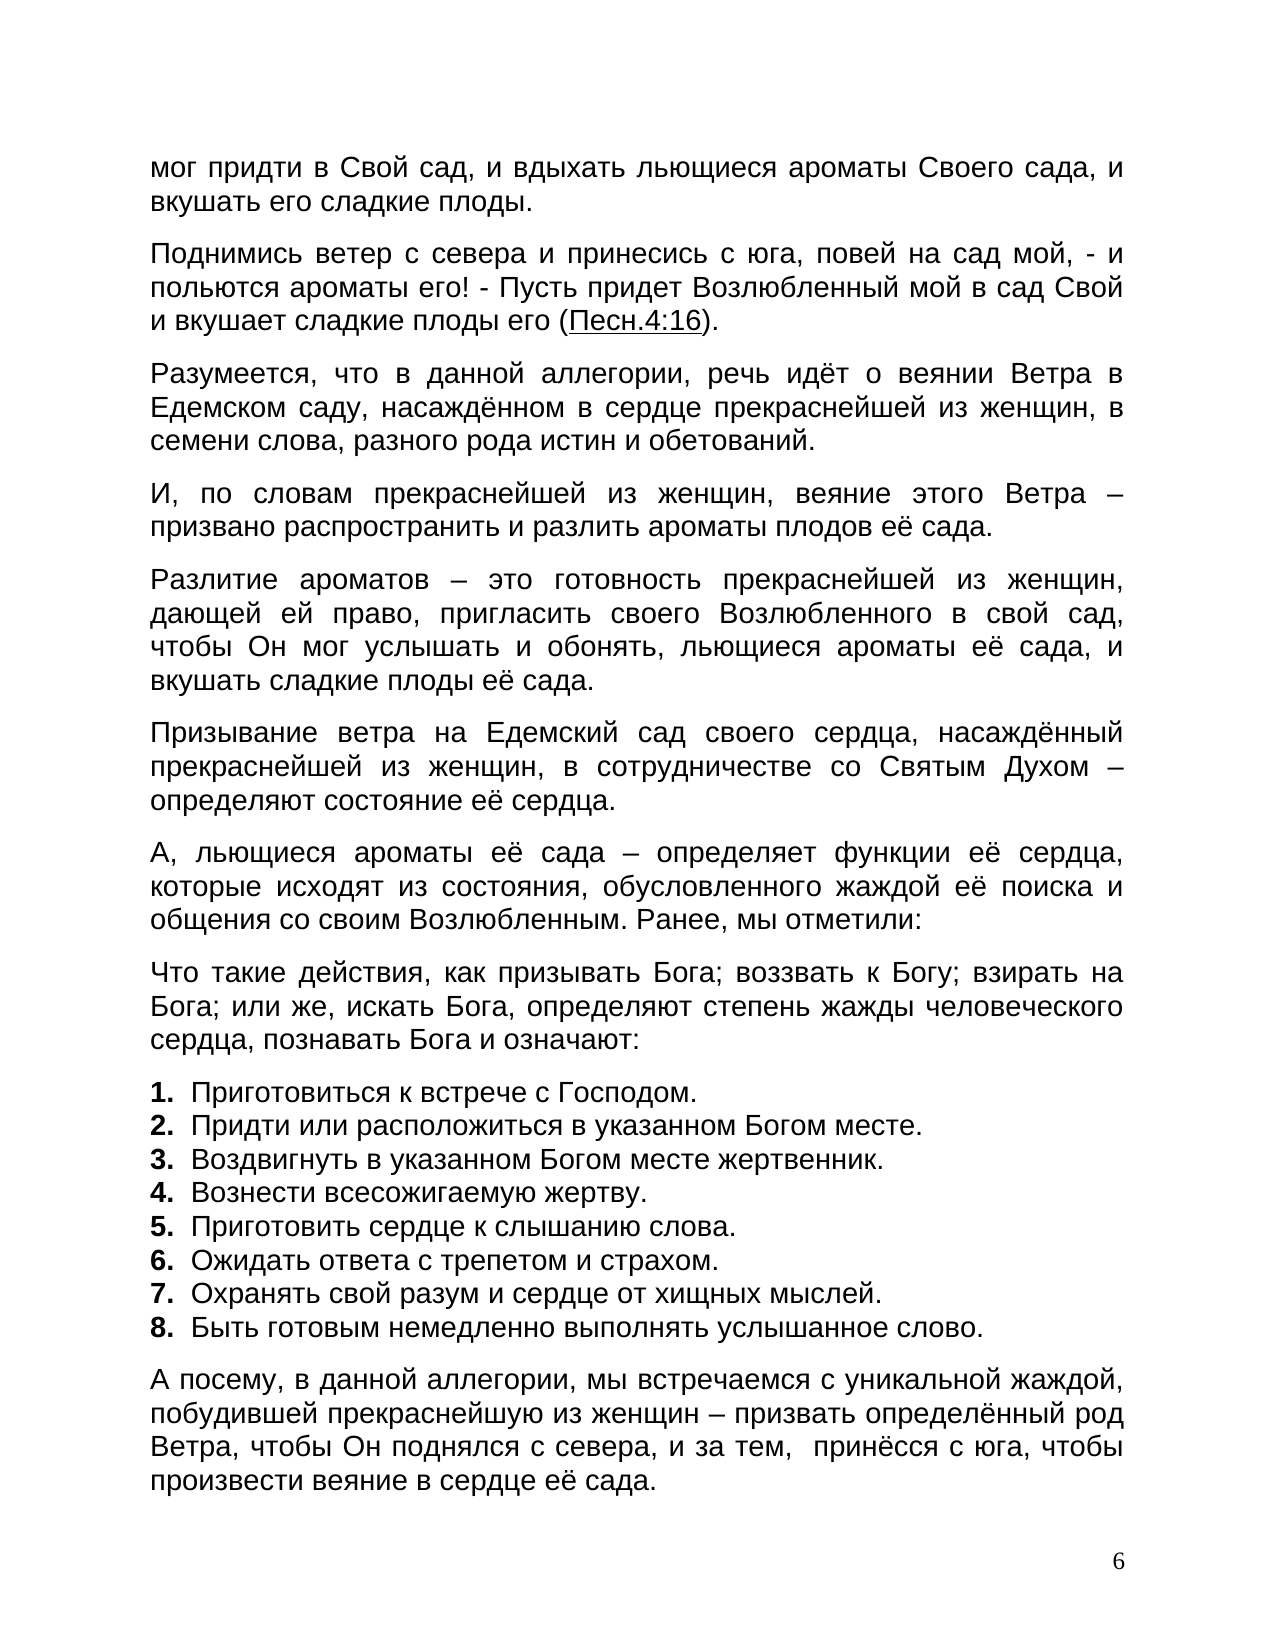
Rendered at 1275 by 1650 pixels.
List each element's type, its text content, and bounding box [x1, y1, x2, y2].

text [150, 150, 1125, 217]
text Поднимись ветер с севера и принесись с юга, повей на сад мой, - и польются ароматы его! - Пусть придет Возлюбленный мой в сад Свой и вкушает сладкие плоды его (Песн.4:16). [150, 236, 1125, 337]
text Что такие действия, как призывать Бога; воззвать к Богу; взирать на Бога; или же, искать Бога, определяют степень жажды человеческого сердца, познавать Бога и означают: [150, 955, 1125, 1056]
text 8. Быть готовым немедленно выполнять услышанное слово. [150, 1309, 1125, 1343]
text И, по словам прекраснейшей из женщин, веяние этого Ветра – призвано распространить и разлить ароматы плодов её сада. [150, 476, 1125, 543]
text 3. Воздвигнуть в указанном Богом месте жертвенник. [150, 1142, 1125, 1175]
text А посему, в данной аллегории, мы встречаемся с уникальной жаждой, побудившей прекраснейшую из женщин – призвать определённый род Ветра, чтобы Он поднялся с севера, и за тем, принёсся с юга, чтобы произвести веяние в сердце её сада. [150, 1362, 1125, 1496]
text Призывание ветра на Едемский сад своего сердца, насаждённый прекраснейшей из женщин, в сотрудничестве со Святым Духом – определяют состояние её сердца. [150, 715, 1125, 816]
text 2. Придти или расположиться в указанном Богом месте. [150, 1108, 1125, 1142]
text А, льющиеся ароматы её сада – определяет функции её сердца, которые исходят из состояния, обусловленного жаждой её поиска и общения со своим Возлюбленным. Ранее, мы отметили: [150, 835, 1125, 936]
text 1. Приготовиться к встрече с Господом. [150, 1075, 1125, 1108]
text Разумеется, что в данной аллегории, речь идёт о веянии Ветра в Едемском саду, насаждённом в сердце прекраснейшей из женщин, в семени слова, разного рода истин и обетований. [150, 356, 1125, 457]
text 4. Вознести всесожигаемую жертву. [150, 1175, 1125, 1209]
text Разлитие ароматов – это готовность прекраснейшей из женщин, дающей ей право, пригласить своего Возлюбленного в свой сад, чтобы Он мог услышать и обонять, льющиеся ароматы её сада, и вкушать сладкие плоды её сада. [150, 562, 1125, 696]
text 6. Ожидать ответа с трепетом и страхом. [150, 1242, 1125, 1276]
text 7. Охранять свой разум и сердце от хищных мыслей. [150, 1276, 1125, 1309]
text 5. Приготовить сердце к слышанию слова. [150, 1209, 1125, 1242]
